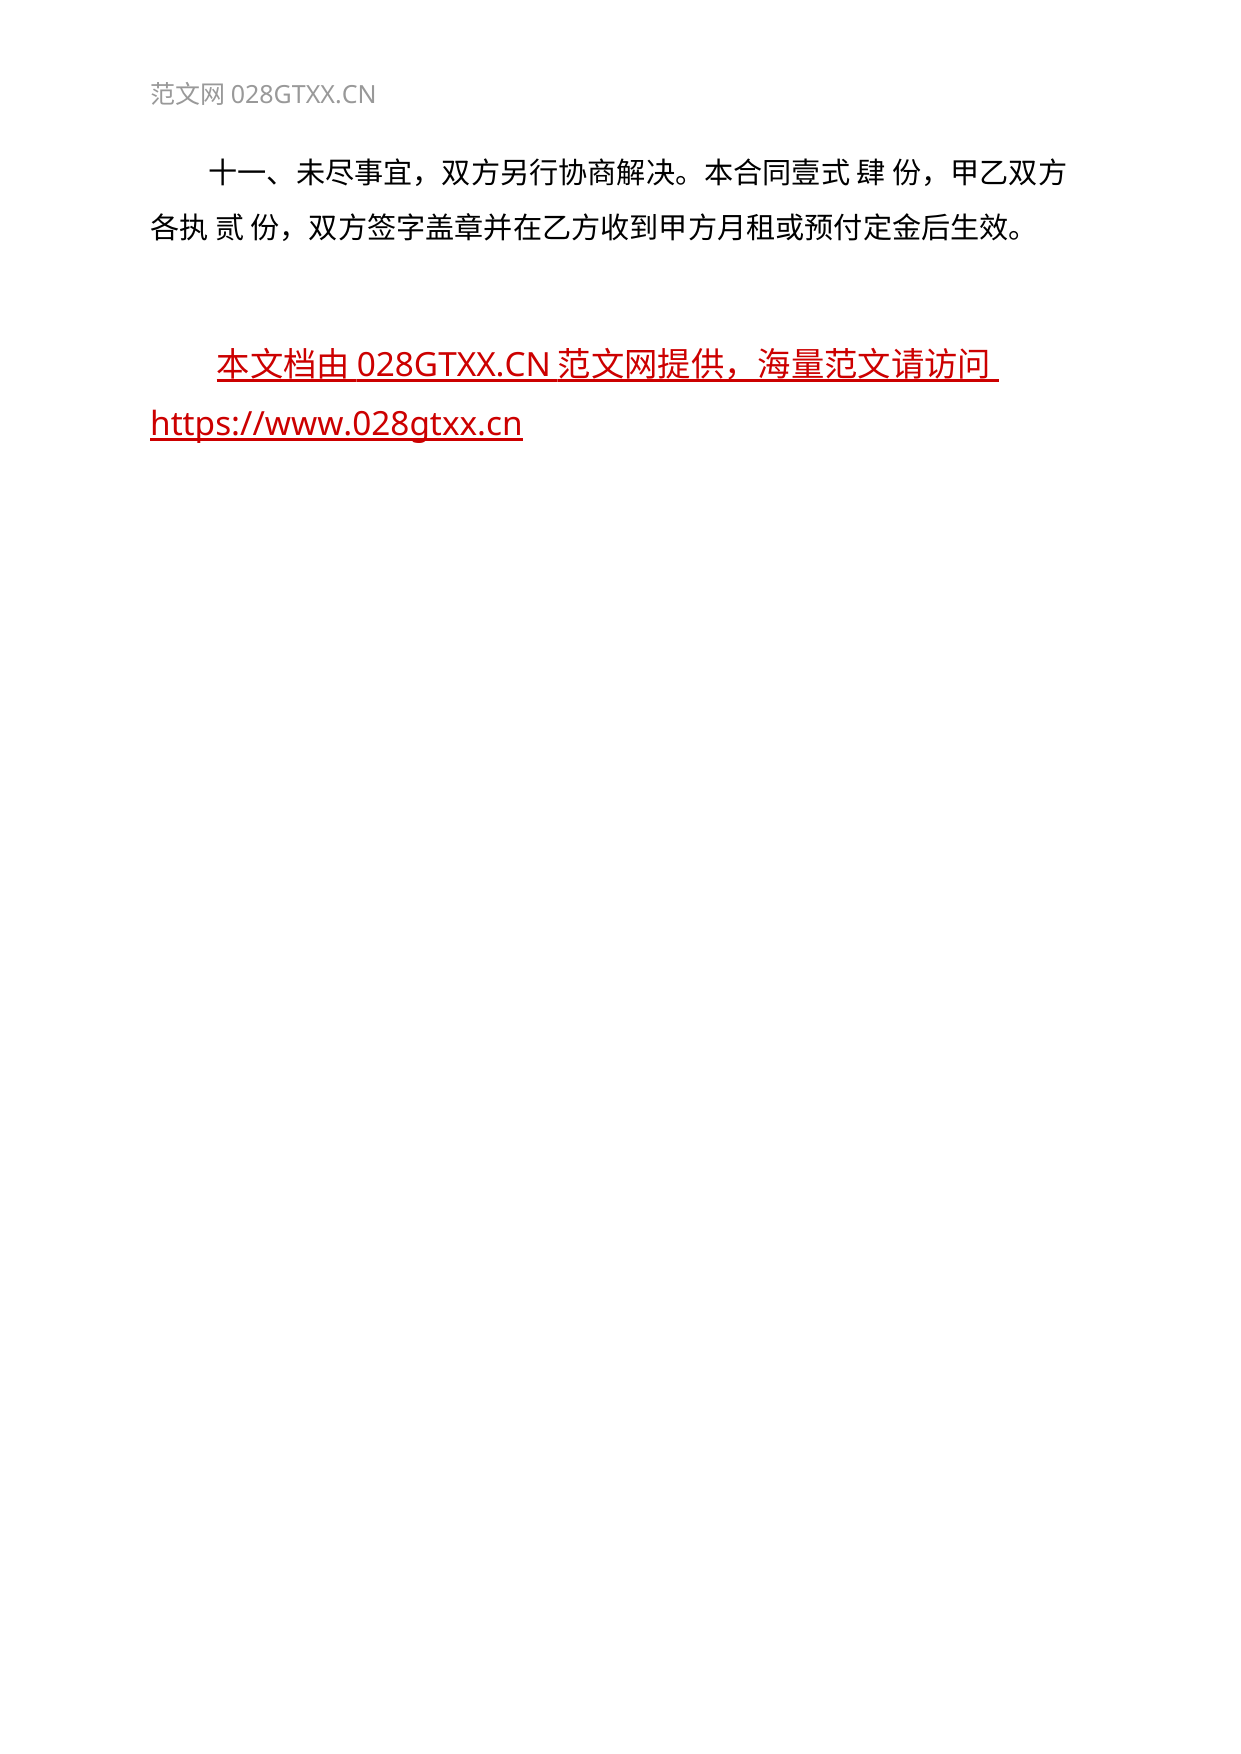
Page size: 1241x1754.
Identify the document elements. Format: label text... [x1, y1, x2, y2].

text 本文档由028GTXX.CN范文网提供，海量范文请访问 https://www.028gtxx.cn [150, 338, 1090, 445]
text 十一、未尽事宜，双方另行协商解决。本合同壹式 肆 份，甲乙双方各执 贰 份，双方签字盖章并在乙方收到甲方月租或预付定金后生效。 [150, 150, 1090, 247]
